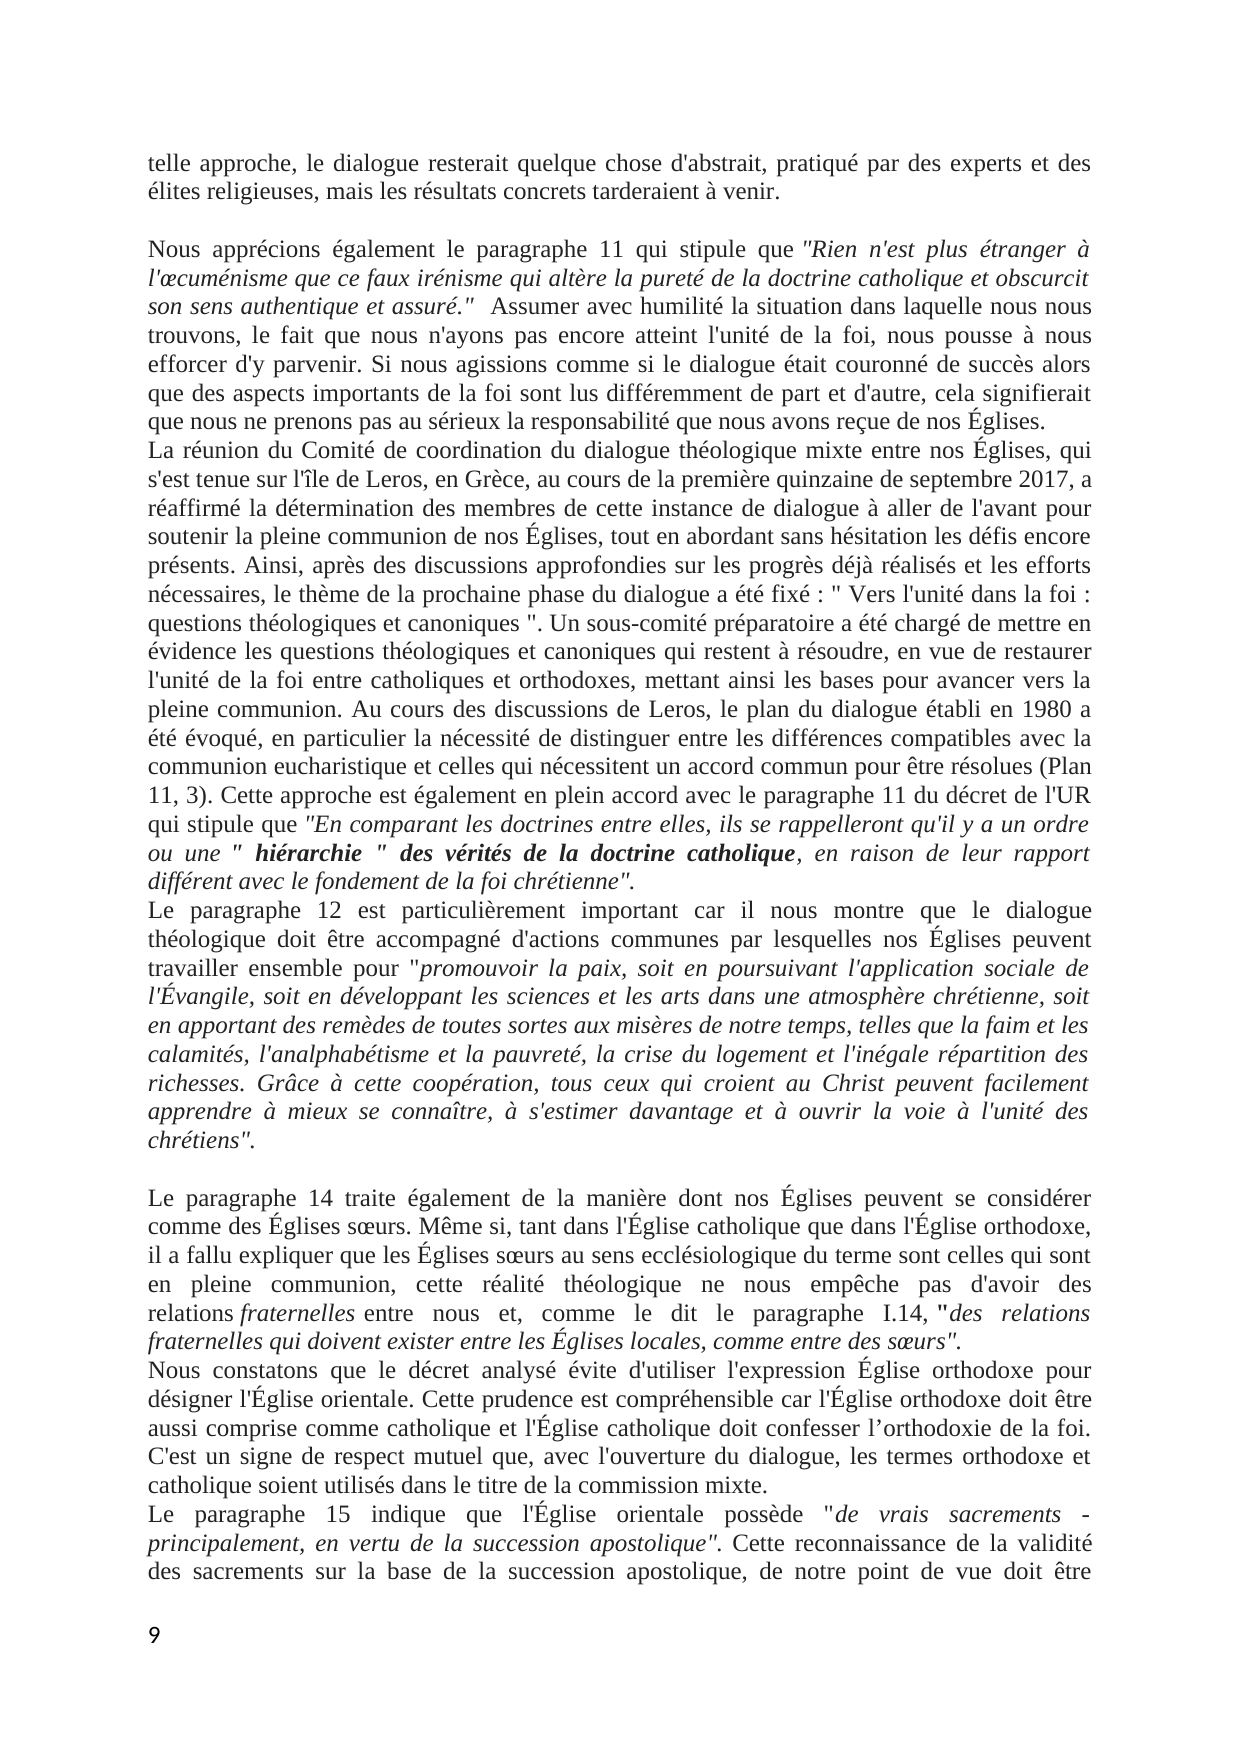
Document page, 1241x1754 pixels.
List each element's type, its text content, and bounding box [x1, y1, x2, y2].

text La réunion du Comité de coordination du dialogue théologique mixte entre nos Églises, qui s'est tenue sur l'île de Leros, en Grèce, au cours de la première quinzaine de septembre 2017, a réaffirmé la détermination des membres de cette instance de dialogue à aller de l'avant pour soutenir la pleine communion de nos Églises, tout en abordant sans hésitation les défis encore présents. Ainsi, après des discussions approfondies sur les progrès déjà réalisés et les efforts nécessaires, le thème de la prochaine phase du dialogue a été fixé : " Vers l'unité dans la foi : questions théologiques et canoniques ". Un sous-comité préparatoire a été chargé de mettre en évidence les questions théologiques et canoniques qui restent à résoudre, en vue de restaurer l'unité de la foi entre catholiques et orthodoxes, mettant ainsi les bases pour avancer vers la pleine communion. Au cours des discussions de Leros, le plan du dialogue établi en 1980 a été évoqué, en particulier la nécessité de distinguer entre les différences compatibles avec la communion eucharistique et celles qui nécessitent un accord commun pour être résolues (Plan 11, 3). Cette approche est également en plein accord avec le paragraphe 11 du décret de l'UR qui stipule que "En comparant les doctrines entre elles, ils se rappelleront qu'il y a un ordre ou une " hiérarchie " des vérités de la doctrine catholique, en raison de leur rapport différent avec le fondement de la foi chrétienne". [148, 435, 1093, 895]
text Le paragraphe 12 est particulièrement important car il nous montre que le dialogue théologique doit être accompagné d'actions communes par lesquelles nos Églises peuvent travailler ensemble pour "promouvoir la paix, soit en poursuivant l'application sociale de l'Évangile, soit en développant les sciences et les arts dans une atmosphère chrétienne, soit en apportant des remèdes de toutes sortes aux misères de notre temps, telles que la faim et les calamités, l'analphabétisme et la pauvreté, la crise du logement et l'inégale répartition des richesses. Grâce à cette coopération, tous ceux qui croient au Christ peuvent facilement apprendre à mieux se connaître, à s'estimer davantage et à ouvrir la voie à l'unité des chrétiens". [148, 895, 1093, 1154]
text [148, 148, 1093, 205]
text Nous apprécions également le paragraphe 11 qui stipule que "Rien n'est plus étranger à l'œcuménisme que ce faux irénisme qui altère la pureté de la doctrine catholique et obscurcit son sens authentique et assuré." Assumer avec humilité la situation dans laquelle nous nous trouvons, le fait que nous n'ayons pas encore atteint l'unité de la foi, nous pousse à nous efforcer d'y parvenir. Si nous agissions comme si le dialogue était couronné de succès alors que des aspects importants de la foi sont lus différemment de part et d'autre, cela signifierait que nous ne prenons pas au sérieux la responsabilité que nous avons reçue de nos Églises. [148, 234, 1093, 435]
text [148, 1499, 1093, 1585]
text Le paragraphe 14 traite également de la manière dont nos Églises peuvent se considérer comme des Églises sœurs. Même si, tant dans l'Église catholique que dans l'Église orthodoxe, il a fallu expliquer que les Églises sœurs au sens ecclésiologique du terme sont celles qui sont en pleine communion, cette réalité théologique ne nous empêche pas d'avoir des relations fraternelles entre nous et, comme le dit le paragraphe I.14, "des relations fraternelles qui doivent exister entre les Églises locales, comme entre des sœurs". [148, 1183, 1093, 1355]
text Nous constatons que le décret analysé évite d'utiliser l'expression Église orthodoxe pour désigner l'Église orientale. Cette prudence est compréhensible car l'Église orthodoxe doit être aussi comprise comme catholique et l'Église catholique doit confesser l’orthodoxie de la foi. C'est un signe de respect mutuel que, avec l'ouverture du dialogue, les termes orthodoxe et catholique soient utilisés dans le titre de la commission mixte. [148, 1355, 1093, 1499]
